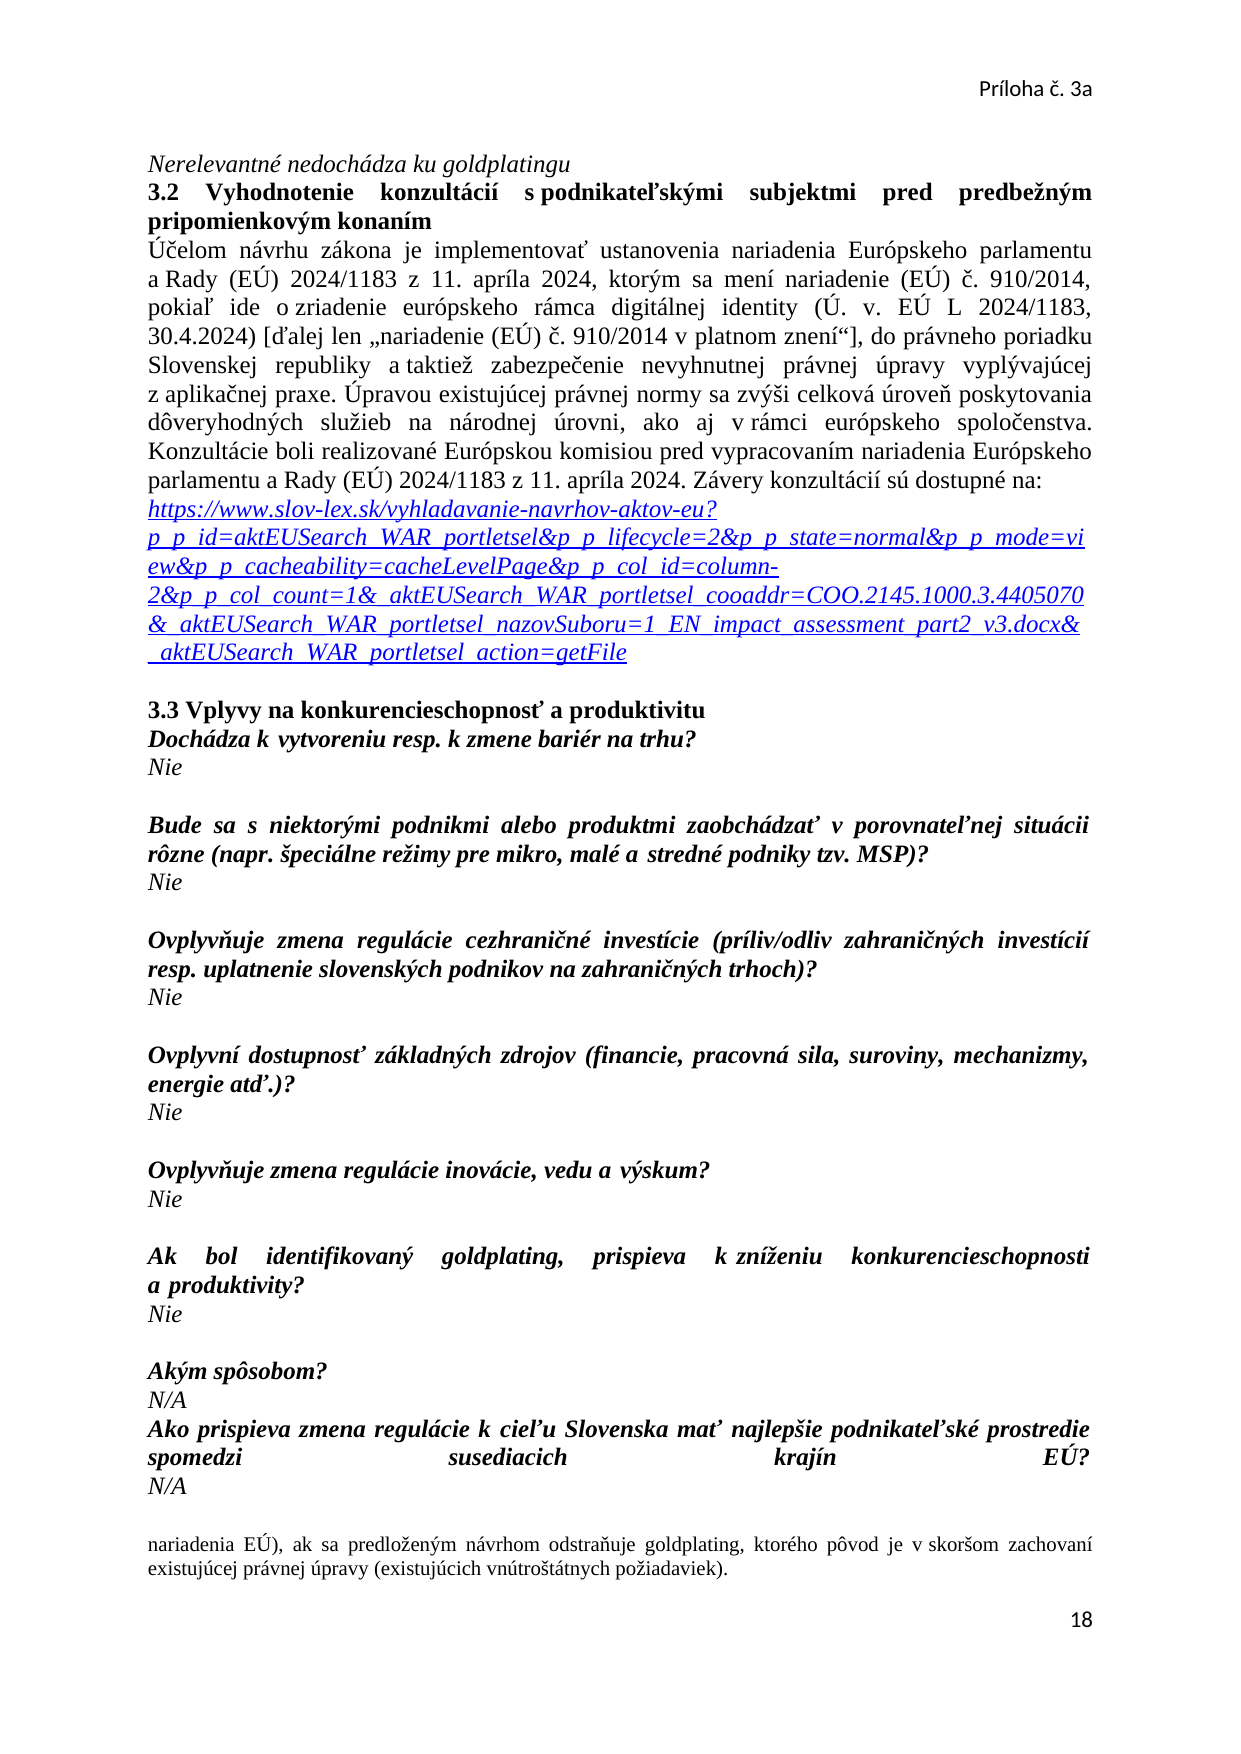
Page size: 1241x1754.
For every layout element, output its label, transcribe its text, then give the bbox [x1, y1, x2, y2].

text Nie [148, 867, 1093, 896]
text Nerelevantné nedochádza ku goldplatingu [148, 149, 1093, 177]
text Nie [148, 982, 1093, 1011]
text Akým spôsobom? [148, 1356, 1093, 1385]
text Dochádza k vytvoreniu resp. k zmene bariér na trhu? [148, 724, 1093, 752]
text N/A [148, 1385, 1093, 1414]
text Ako prispieva zmena regulácie k cieľu Slovenska mať najlepšie podnikateľské prostredie spomedzi susediacich krajín EÚ? N/A [148, 1414, 1093, 1500]
text Účelom návrhu zákona je implementovať ustanovenia nariadenia Európskeho parlamentu a Rady (EÚ) 2024/1183 z 11. apríla 2024, ktorým sa mení nariadenie (EÚ) č. 910/2014, pokiaľ ide o zriadenie európskeho rámca digitálnej identity (Ú. v. EÚ L 2024/1183, 30.4.2024) [ďalej len „nariadenie (EÚ) č. 910/2014 v platnom znení“], do právneho poriadku Slovenskej republiky a taktiež zabezpečenie nevyhnutnej právnej úpravy vyplývajúcej z aplikačnej praxe. Úpravou existujúcej právnej normy sa zvýši celková úroveň poskytovania dôveryhodných služieb na národnej úrovni, ako aj v rámci európskeho spoločenstva. Konzultácie boli realizované Európskou komisiou pred vypracovaním nariadenia Európskeho parlamentu a Rady (EÚ) 2024/1183 z 11. apríla 2024. Závery konzultácií sú dostupné na: [148, 235, 1093, 494]
text Bude sa s niektorými podnikmi alebo produktmi zaobchádzať v porovnateľnej situácii rôzne (napr. špeciálne režimy pre mikro, malé a stredné podniky tzv. MSP)? [148, 810, 1093, 867]
text 3.3 Vplyvy na konkurencieschopnosť a produktivitu [148, 695, 1093, 724]
text Ovplyvní dostupnosť základných zdrojov (financie, pracovná sila, suroviny, mechanizmy, energie atď.)? [148, 1040, 1093, 1097]
text Nie [148, 1184, 1093, 1212]
text Nie [148, 752, 1093, 781]
text Ovplyvňuje zmena regulácie inovácie, vedu a výskum? [148, 1155, 1093, 1184]
text Ak bol identifikovaný goldplating, prispieva k zníženiu konkurencieschopnosti a produktivity? [148, 1241, 1093, 1299]
text Nie [148, 1097, 1093, 1126]
text Ovplyvňuje zmena regulácie cezhraničné investície (príliv/odliv zahraničných investícií resp. uplatnenie slovenských podnikov na zahraničných trhoch)? [148, 925, 1093, 982]
text https://www.slov-lex.sk/vyhladavanie-navrhov-aktov-eu?p_p_id=aktEUSearch_WAR_portletsel&p_p_lifecycle=2&p_p_state=normal&p_p_mode=view&p_p_cacheability=cacheLevelPage&p_p_col_id=column-2&p_p_col_count=1&_aktEUSearch_WAR_portletsel_cooaddr=COO.2145.1000.3.4405070&_aktEUSearch_WAR_portletsel_nazovSuboru=1_EN_impact_assessment_part2_v3.docx&_aktEUSearch_WAR_portletsel_action=getFile [148, 494, 1093, 666]
text 3.2 Vyhodnotenie konzultácií s podnikateľskými subjektmi pred predbežným pripomienkovým konaním [148, 177, 1093, 235]
text Nie [148, 1299, 1093, 1327]
